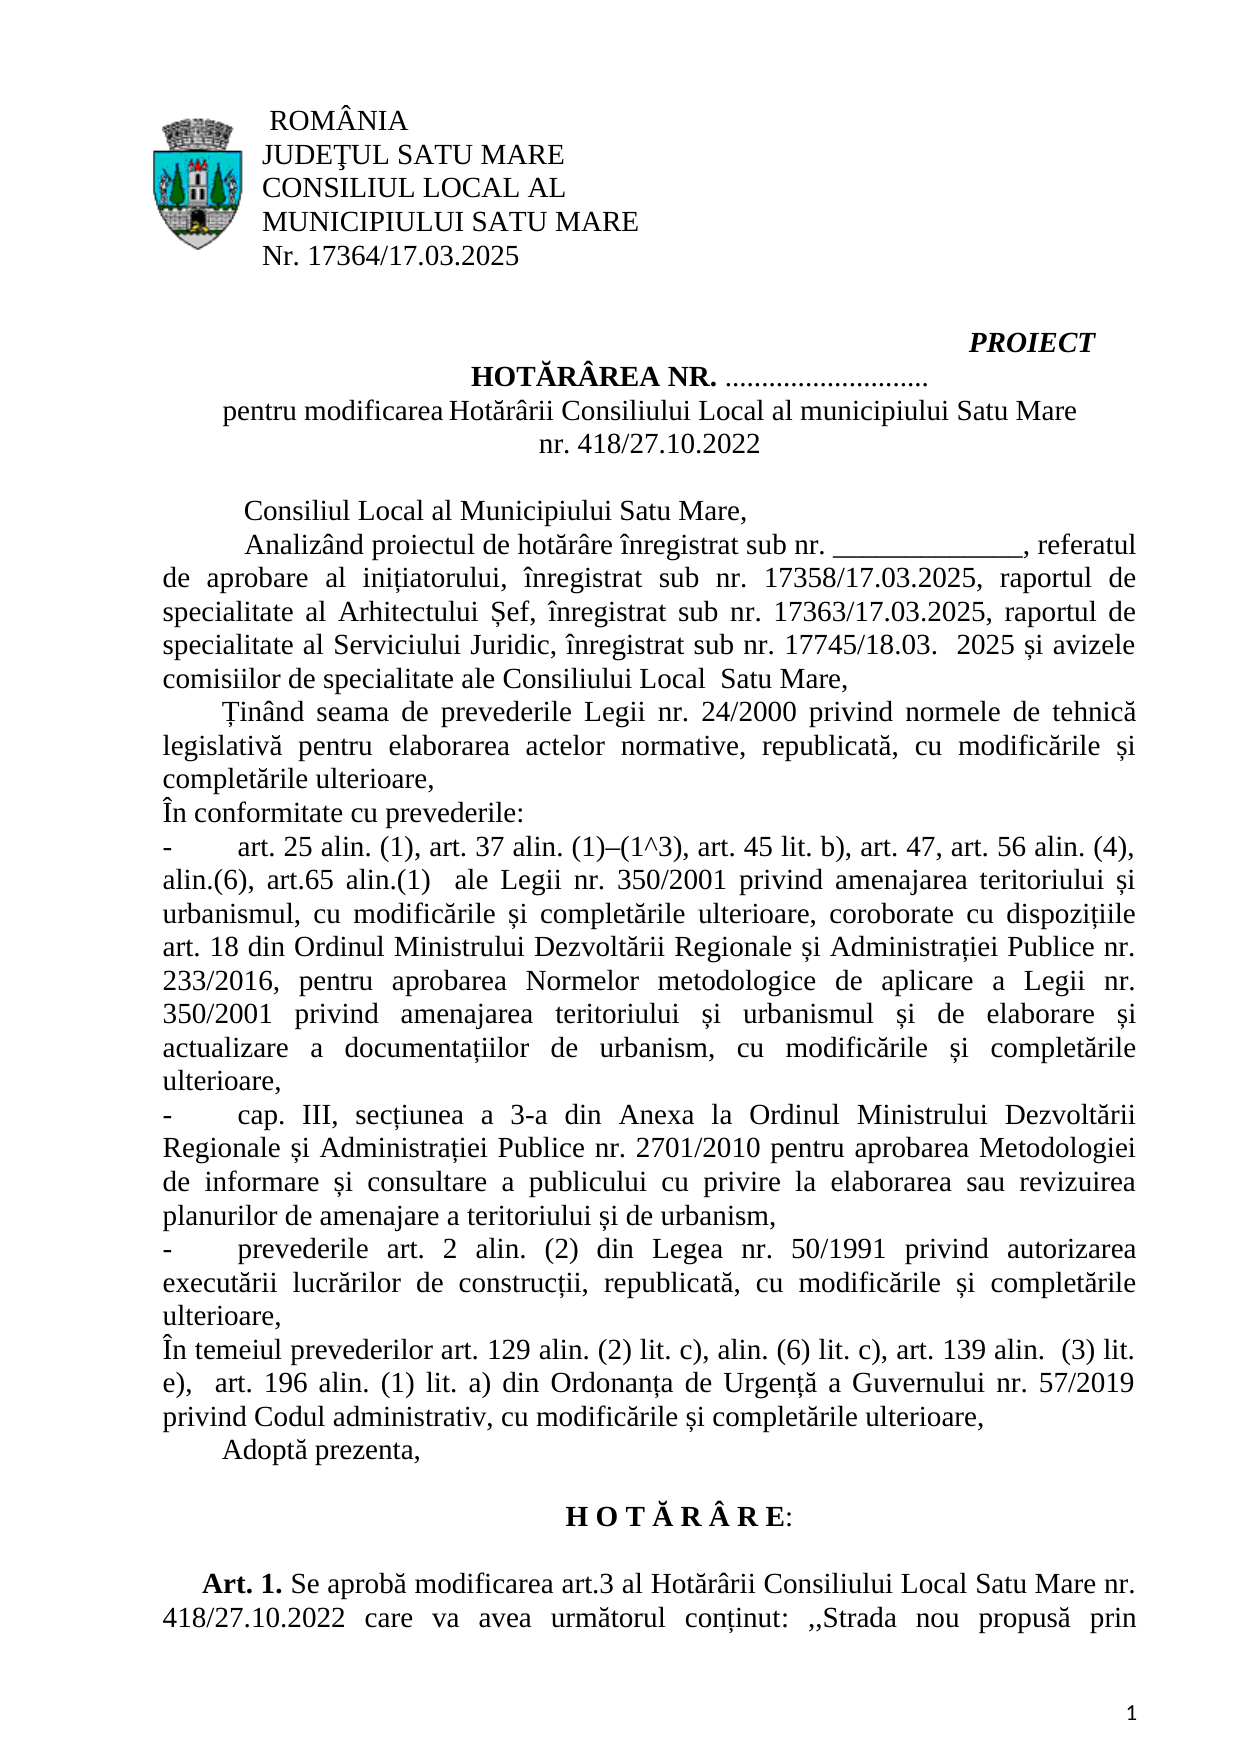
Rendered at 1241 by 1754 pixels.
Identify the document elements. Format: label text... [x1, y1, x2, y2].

text H O T Ă R Â R E: [162, 1499, 1137, 1533]
text pentru modificarea Hotărârii Consiliului Local al municipiului Satu Mare nr. 418/27.10.2022 [162, 393, 1137, 460]
text Ținând seama de prevederile Legii nr. 24/2000 privind normele de tehnică legislativă pentru elaborarea actelor normative, republicată, cu modificările și completările ulterioare, [162, 694, 1137, 795]
picture [149, 116, 242, 253]
text MUNICIPIULUI SATU MARE [242, 204, 1137, 238]
text HOTĂRÂREA NR. ............................ [162, 359, 1137, 393]
text - prevederile art. 2 alin. (2) din Legea nr. 50/1991 privind autorizarea executării lucrărilor de construcții, republicată, cu modificările și completările ulterioare, [162, 1231, 1137, 1332]
text Consiliul Local al Municipiului Satu Mare, [162, 493, 1137, 527]
text În temeiul prevederilor art. 129 alin. (2) lit. c), alin. (6) lit. c), art. 139 alin. (3) lit. e), art. 196 alin. (1) lit. a) din Ordonanța de Urgență a Guvernului nr. 57/2019 privind Codul administrativ, cu modificările și completările ulterioare, [162, 1332, 1137, 1432]
text Analizând proiectul de hotărâre înregistrat sub nr. _____________, referatul de aprobare al inițiatorului, înregistrat sub nr. 17358/17.03.2025, raportul de specialitate al Arhitectului Șef, înregistrat sub nr. 17363/17.03.2025, raportul de specialitate al Serviciului Juridic, înregistrat sub nr. 17745/18.03. 2025 și avizele comisiilor de specialitate ale Consiliului Local Satu Mare, [162, 527, 1137, 694]
text ROMÂNIA [162, 103, 1137, 137]
text - art. 25 alin. (1), art. 37 alin. (1)–(1^3), art. 45 lit. b), art. 47, art. 56 alin. (4), alin.(6), art.65 alin.(1) ale Legii nr. 350/2001 privind amenajarea teritoriului și urbanismul, cu modificările și completările ulterioare, coroborate cu dispozițiile art. 18 din Ordinul Ministrului Dezvoltării Regionale și Administrației Publice nr. 233/2016, pentru aprobarea Normelor metodologice de aplicare a Legii nr. 350/2001 privind amenajarea teritoriului și urbanismul și de elaborare și actualizare a documentațiilor de urbanism, cu modificările și completările ulterioare, [162, 829, 1137, 1097]
text JUDEŢUL SATU MARE [242, 137, 1137, 171]
text În conformitate cu prevederile: [162, 795, 1137, 829]
text PROIECT [237, 326, 1137, 359]
text - cap. III, secțiunea a 3-a din Anexa la Ordinul Ministrului Dezvoltării Regionale și Administrației Publice nr. 2701/2010 pentru aprobarea Metodologiei de informare și consultare a publicului cu privire la elaborarea sau revizuirea planurilor de amenajare a teritoriului și de urbanism, [162, 1097, 1137, 1231]
text Nr. 17364/17.03.2025 [162, 238, 1137, 271]
text Adoptă prezenta, [162, 1432, 1137, 1466]
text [162, 1567, 1137, 1634]
text CONSILIUL LOCAL AL [242, 171, 1137, 204]
